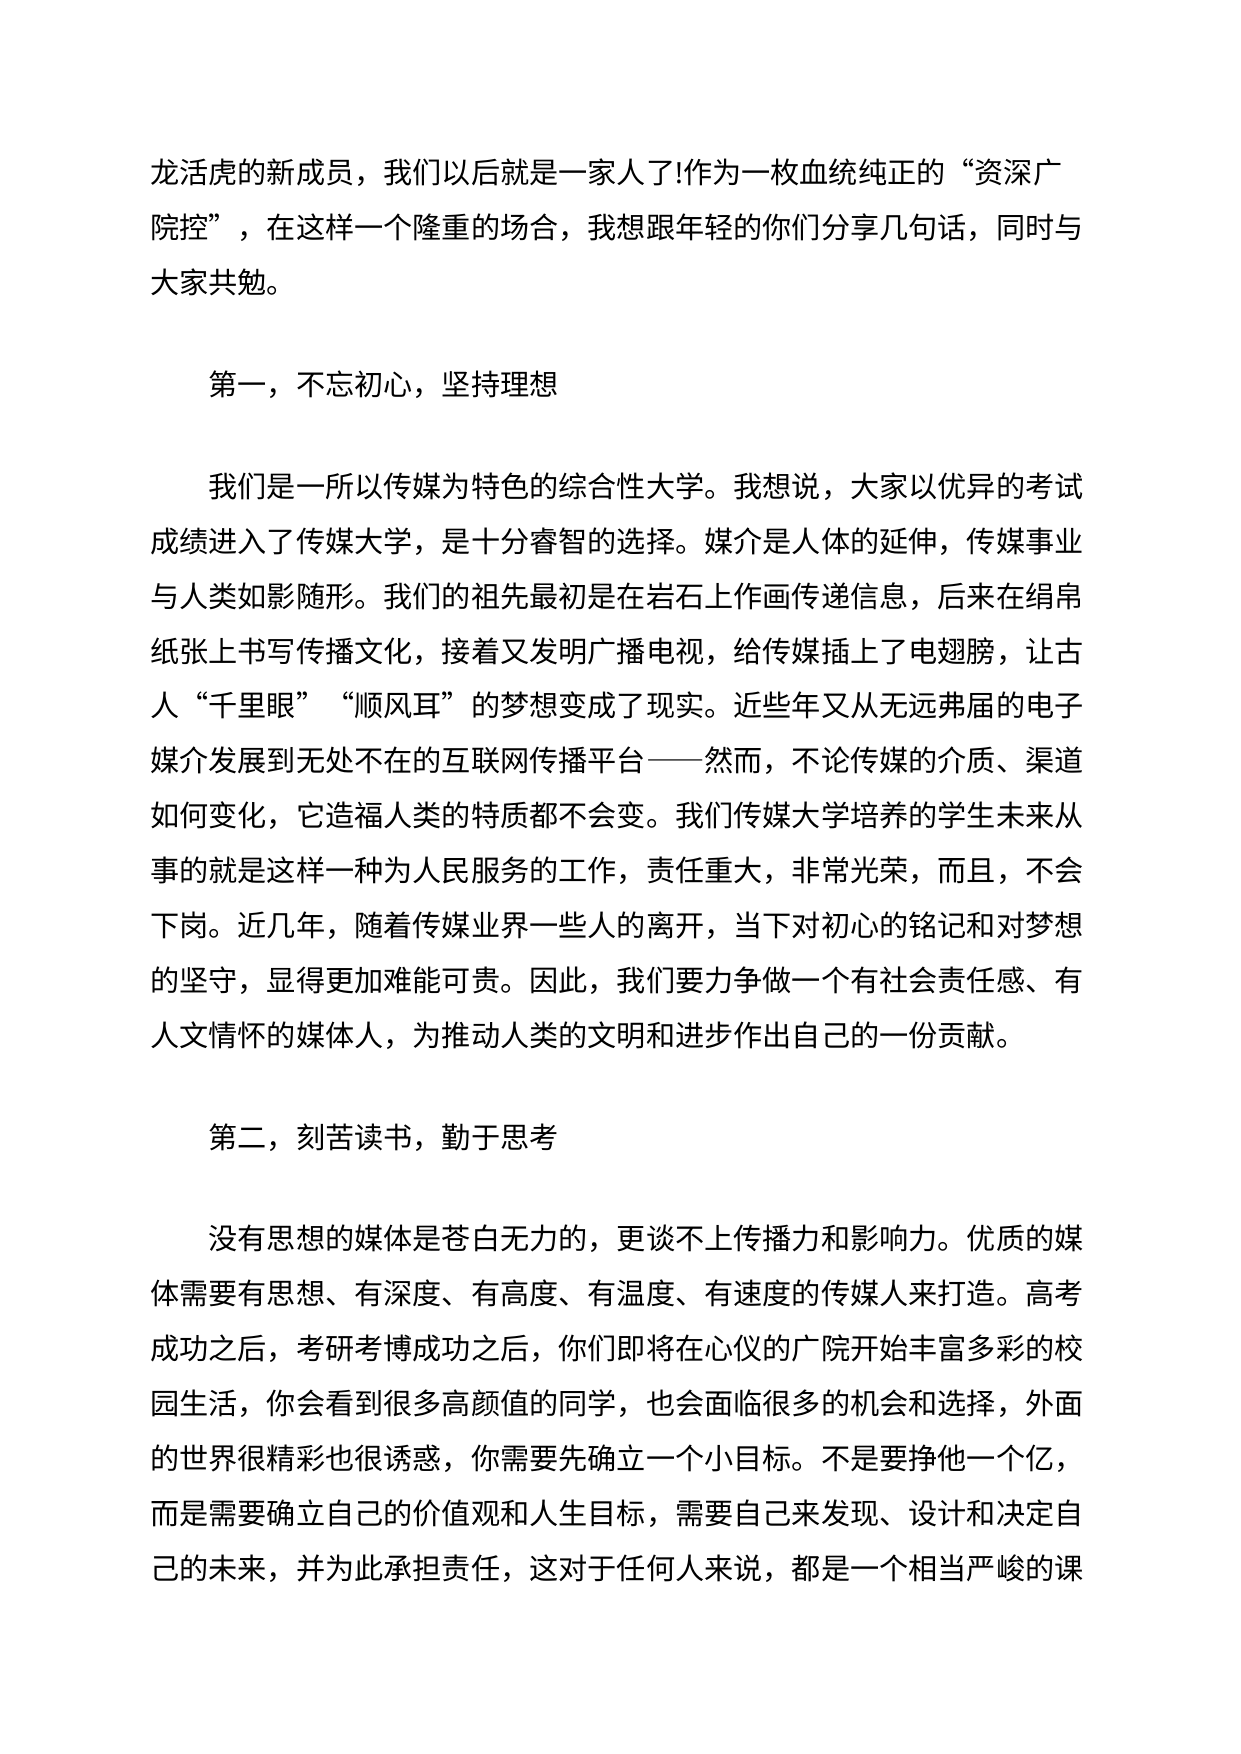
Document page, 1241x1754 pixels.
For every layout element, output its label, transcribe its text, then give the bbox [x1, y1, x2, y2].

text 我们是一所以传媒为特色的综合性大学。我想说，大家以优异的考试成绩进入了传媒大学，是十分睿智的选择。媒介是人体的延伸，传媒事业与人类如影随形。我们的祖先最初是在岩石上作画传递信息，后来在绢帛纸张上书写传播文化，接着又发明广播电视，给传媒插上了电翅膀，让古人“千里眼”“顺风耳”的梦想变成了现实。近些年又从无远弗届的电子媒介发展到无处不在的互联网传播平台——然而，不论传媒的介质、渠道如何变化，它造福人类的特质都不会变。我们传媒大学培养的学生未来从事的就是这样一种为人民服务的工作，责任重大，非常光荣，而且，不会下岗。近几年，随着传媒业界一些人的离开，当下对初心的铭记和对梦想的坚守，显得更加难能可贵。因此，我们要力争做一个有社会责任感、有人文情怀的媒体人，为推动人类的文明和进步作出自己的一份贡献。 [150, 463, 1090, 1055]
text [150, 1216, 1090, 1588]
text 第二，刻苦读书，勤于思考 [150, 1114, 1090, 1156]
text 第一，不忘初心，坚持理想 [150, 362, 1090, 404]
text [150, 150, 1090, 302]
